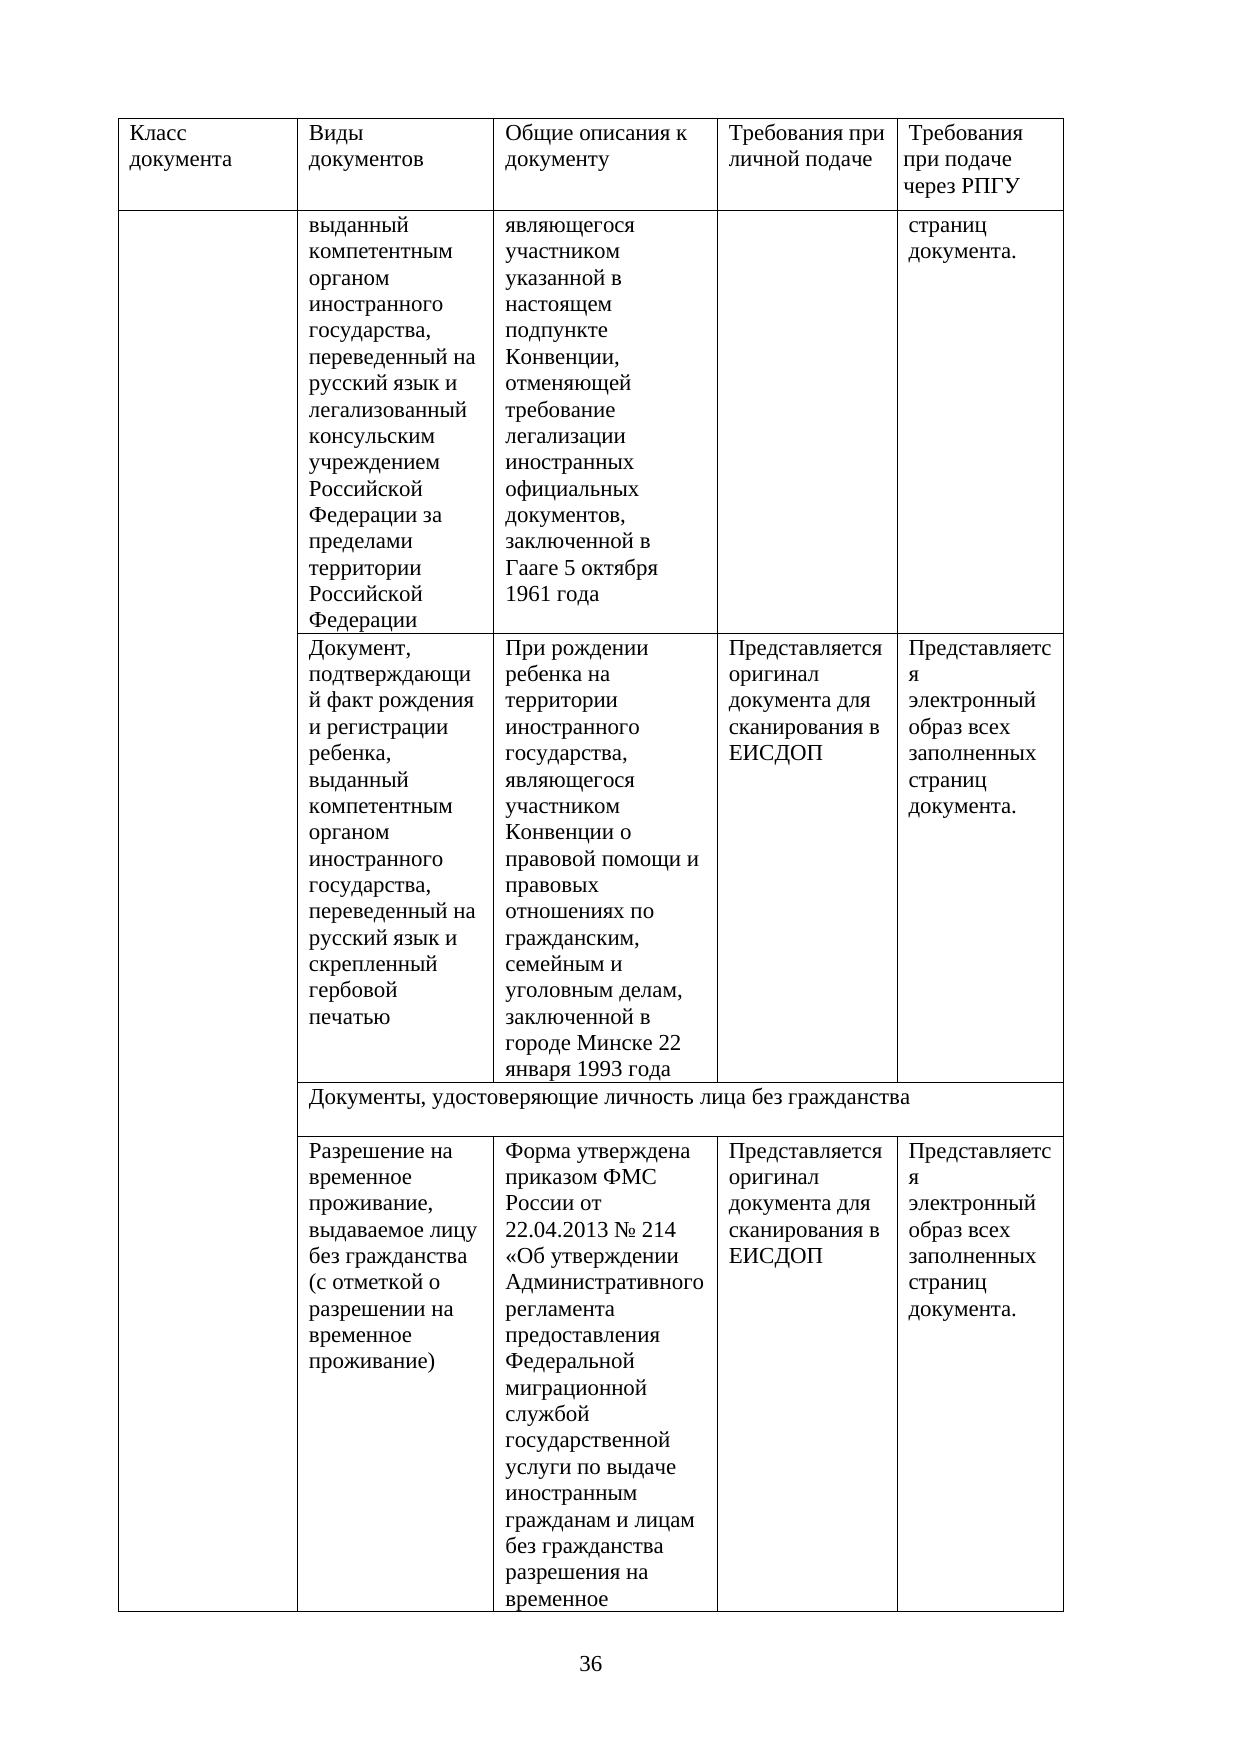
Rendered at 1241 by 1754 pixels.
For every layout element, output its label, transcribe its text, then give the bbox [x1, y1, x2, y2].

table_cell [718, 211, 897, 633]
table_header Общие описания к документу [494, 119, 717, 210]
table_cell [298, 211, 493, 633]
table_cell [718, 1137, 897, 1611]
table_header Требования при личной подаче [718, 119, 897, 210]
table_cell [494, 1137, 717, 1611]
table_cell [898, 211, 1063, 633]
table_header Требования при подаче через РПГУ [898, 119, 1063, 210]
table_header Виды документов [298, 119, 493, 210]
table_cell При рождении ребенка на территории иностранного государства, являющегося участником Конвенции о правовой помощи и правовых отношениях по гражданским, семейным и уголовным делам, заключенной в городе Минске 22 января 1993 года [494, 634, 717, 1082]
table_header Класс документа [119, 119, 297, 210]
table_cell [298, 1137, 493, 1611]
table_cell Документы, удостоверяющие личность лица без гражданства [298, 1083, 1063, 1136]
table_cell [494, 211, 717, 633]
table_cell Представляется электронный образ всех заполненных страниц документа. [898, 634, 1063, 1082]
table_cell Документ, подтверждающий факт рождения и регистрации ребенка, выданный компетентным органом иностранного государства, переведенный на русский язык и скрепленный гербовой печатью [298, 634, 493, 1082]
table_cell Представляется оригинал документа для сканирования в ЕИСДОП [718, 634, 897, 1082]
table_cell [898, 1137, 1063, 1611]
